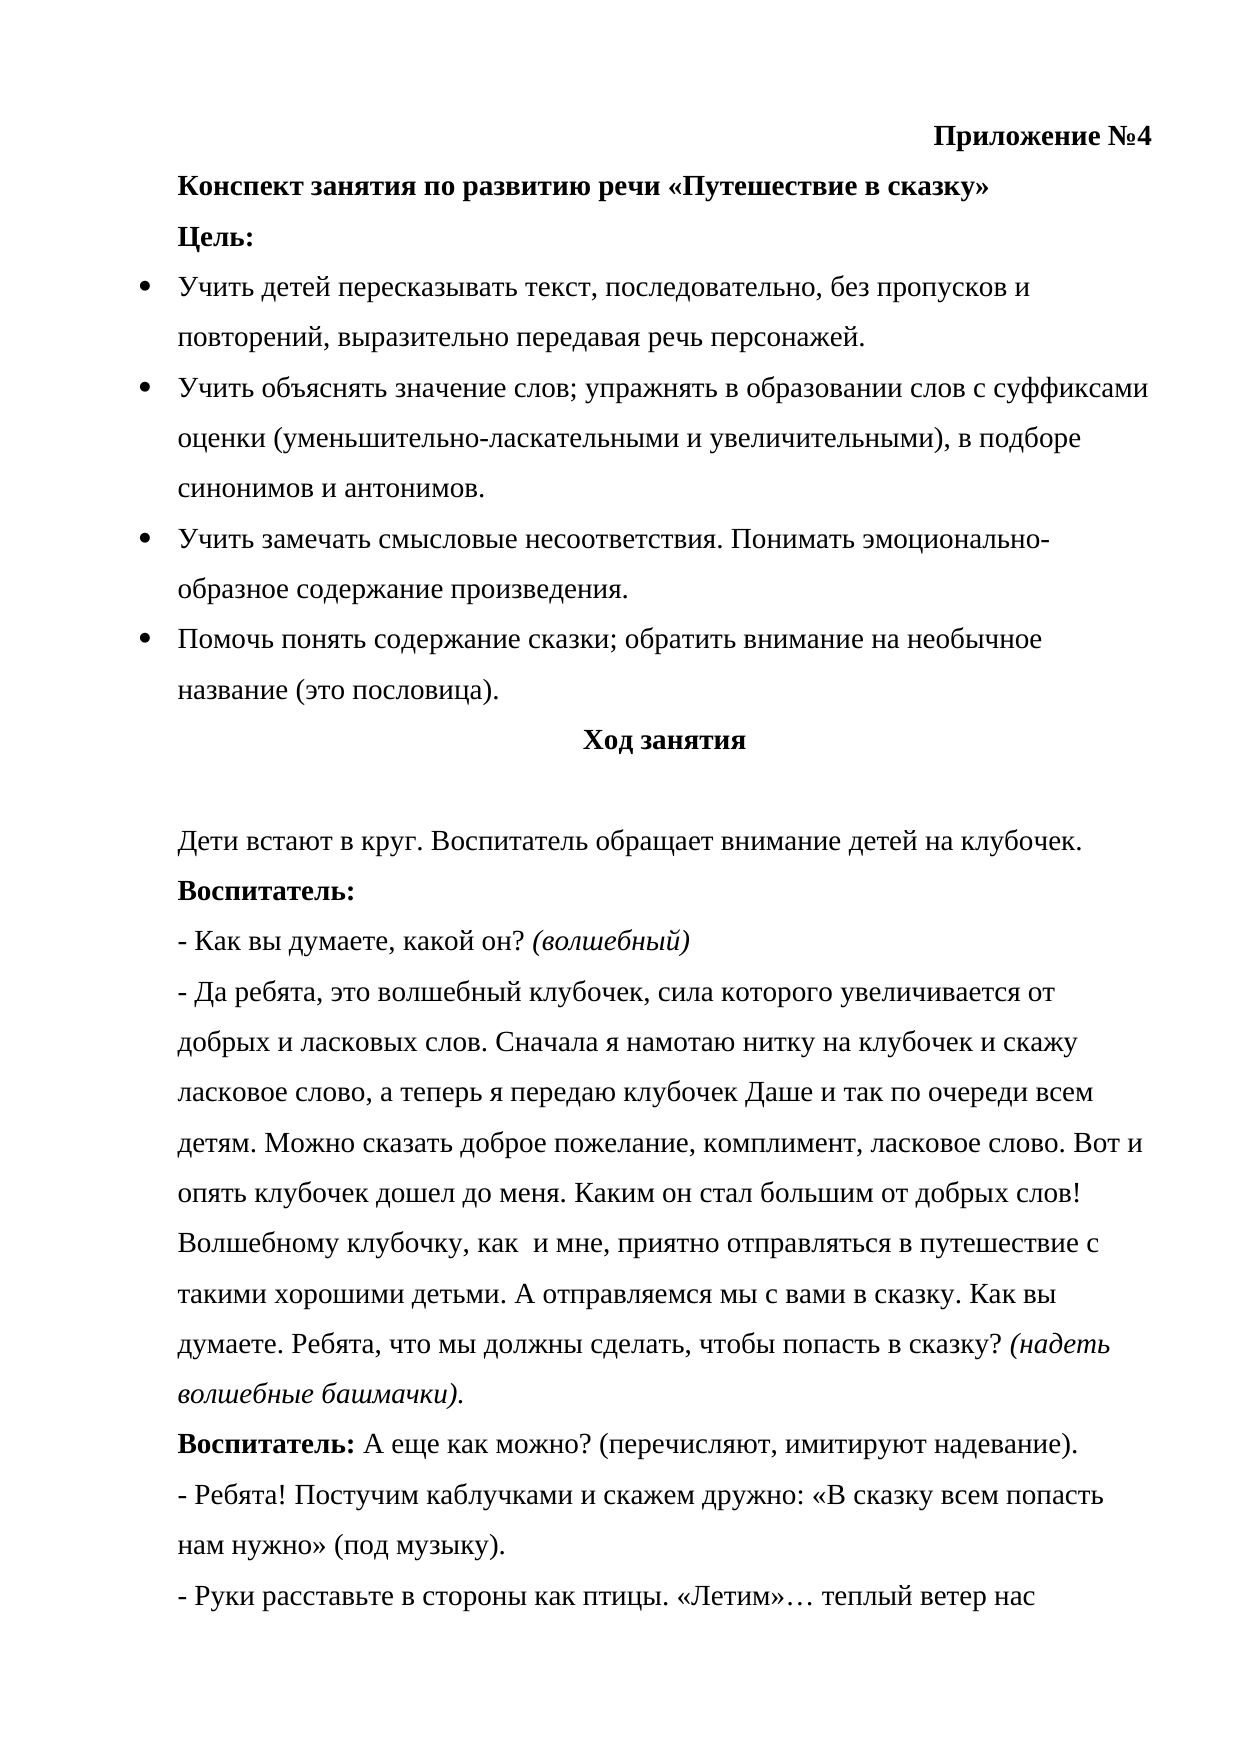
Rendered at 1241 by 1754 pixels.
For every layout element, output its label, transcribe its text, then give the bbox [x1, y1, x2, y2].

text Приложение №4 [177, 118, 1152, 152]
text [177, 873, 1152, 1611]
text Конспект занятия по развитию речи «Путешествие в сказку» [177, 168, 1152, 202]
text Дети встают в круг. Воспитатель обращает внимание детей на клубочек. [177, 773, 1152, 856]
list Учить объяснять значение слов; упражнять в образовании слов с суффиксами оценки (уменьшительно-ласкательными и увеличительными), в подборе синонимов и антонимов. [140, 370, 1152, 504]
text Цель: [177, 219, 1152, 252]
list Помочь понять содержание сказки; обратить внимание на необычное название (это пословица). [140, 622, 1152, 706]
text Ход занятия [177, 722, 1152, 756]
list Учить детей пересказывать текст, последовательно, без пропусков и повторений, выразительно передавая речь персонажей. [140, 269, 1152, 353]
list Учить замечать смысловые несоответствия. Понимать эмоционально-образное содержание произведения. [140, 521, 1152, 605]
